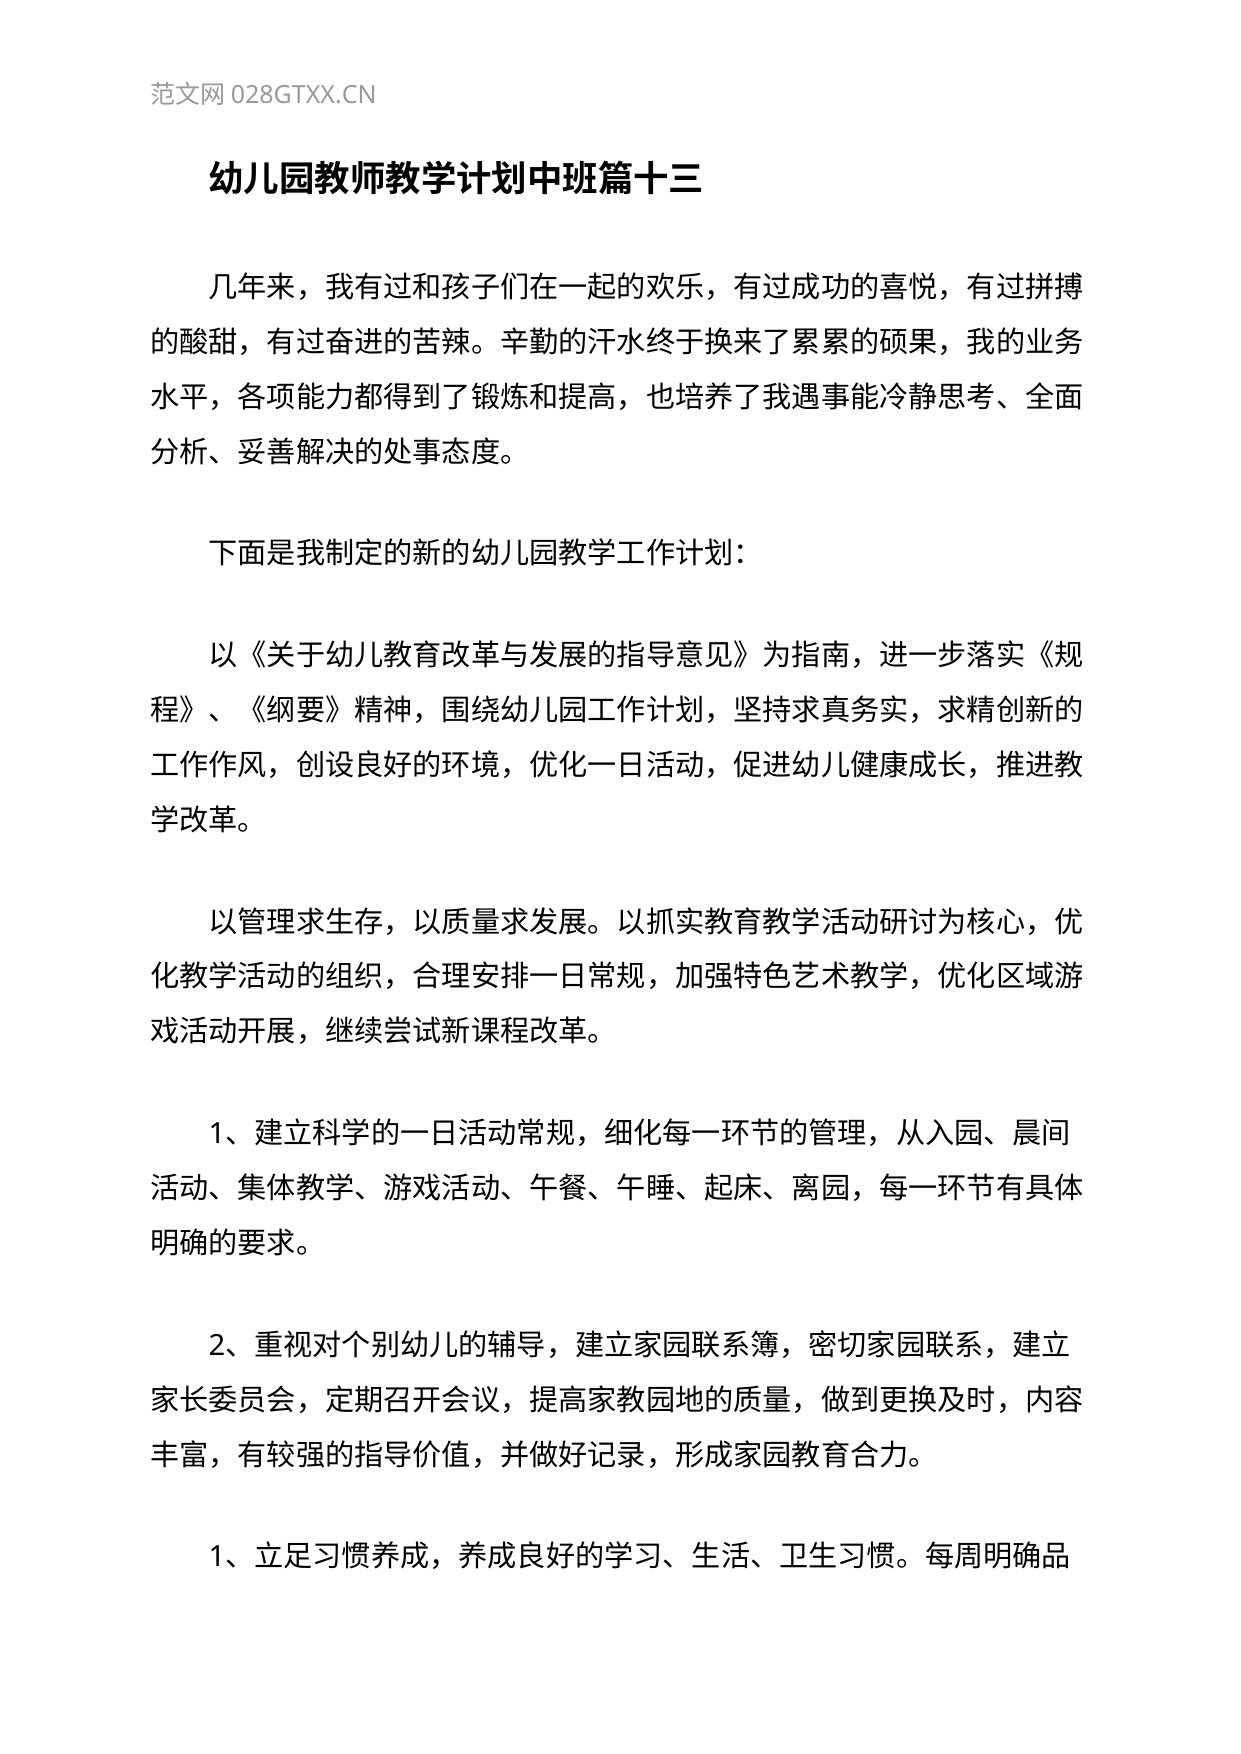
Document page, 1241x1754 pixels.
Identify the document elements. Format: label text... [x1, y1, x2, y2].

text 1、建立科学的一日活动常规，细化每一环节的管理，从入园、晨间活动、集体教学、游戏活动、午餐、午睡、起床、离园，每一环节有具体明确的要求。 [150, 1110, 1090, 1262]
text 幼儿园教师教学计划中班篇十三 [150, 150, 1090, 201]
text 以管理求生存，以质量求发展。以抓实教育教学活动研讨为核心，优化教学活动的组织，合理安排一日常规，加强特色艺术教学，优化区域游戏活动开展，继续尝试新课程改革。 [150, 898, 1090, 1050]
text 几年来，我有过和孩子们在一起的欢乐，有过成功的喜悦，有过拼搏的酸甜，有过奋进的苦辣。辛勤的汗水终于换来了累累的硕果，我的业务水平，各项能力都得到了锻炼和提高，也培养了我遇事能冷静思考、全面分析、妥善解决的处事态度。 [150, 263, 1090, 470]
text 2、重视对个别幼儿的辅导，建立家园联系簿，密切家园联系，建立家长委员会，定期召开会议，提高家教园地的质量，做到更换及时，内容丰富，有较强的指导价值，并做好记录，形成家园教育合力。 [150, 1321, 1090, 1473]
text 下面是我制定的新的幼儿园教学工作计划： [150, 530, 1090, 572]
text 以《关于幼儿教育改革与发展的指导意见》为指南，进一步落实《规程》、《纲要》精神，围绕幼儿园工作计划，坚持求真务实，求精创新的工作作风，创设良好的环境，优化一日活动，促进幼儿健康成长，推进教学改革。 [150, 632, 1090, 839]
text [150, 1533, 1090, 1575]
